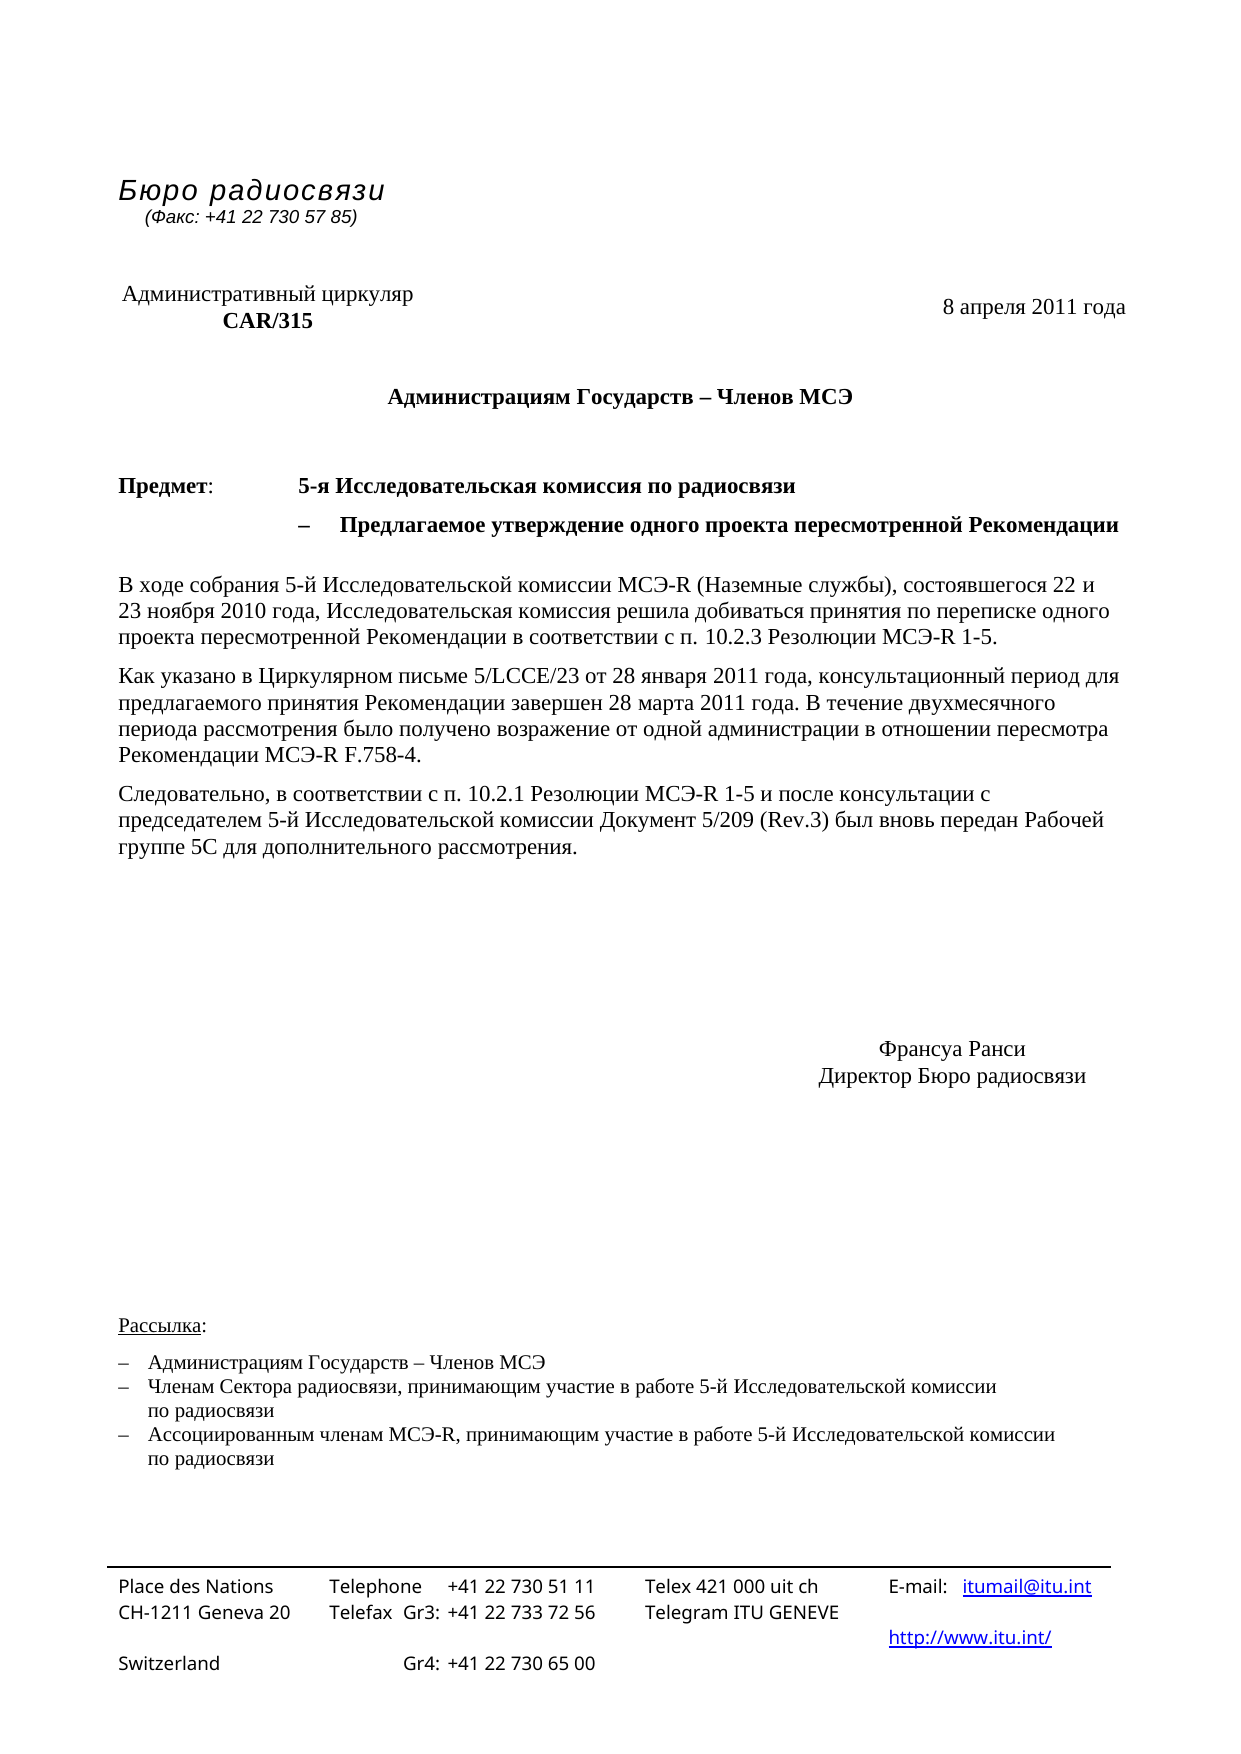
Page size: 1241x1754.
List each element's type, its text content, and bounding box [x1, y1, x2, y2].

text – Ассоциированным членам МСЭ-R, принимающим участие в работе 5-й Исследовательской комиссии по радиосвязи [118, 1422, 1122, 1470]
table_header Предмет: [107, 460, 287, 537]
text Как указано в Циркулярном письме 5/LCCE/23 от 28 января 2011 года, консультационный период для предлагаемого принятия Рекомендации завершен 28 марта 2011 года. В течение двухмесячного периода рассмотрения было получено возражение от одной администрации в отношении пересмотра Рекомендации МСЭ-R F.758-4. [118, 662, 1122, 768]
table_header Бюро радиосвязи (Факс: +41 22 730 57 85) [107, 148, 1152, 228]
table_header 8 апреля 2011 года [428, 281, 1137, 333]
title В ходе собрания 5-й Исследовательской комиссии МСЭ-R (Наземные службы), состоявшегося 22 и 23 ноября 2010 года, Исследовательская комиссия решила добиваться принятия по переписке одного проекта пересмотренной Рекомендации в соответствии с п. 10.2.3 Резолюции МСЭ-R 1-5. [118, 571, 1122, 650]
text – Членам Сектора радиосвязи, принимающим участие в работе 5-й Исследовательской комиссии по радиосвязи [118, 1374, 1122, 1422]
table_header 5-я Исследовательская комиссия по радиосвязи – Предлагаемое утверждение одного проекта пересмотренной Рекомендации [287, 460, 1133, 537]
table_header Административный циркуляр CAR/315 [107, 281, 428, 333]
title Администрациям Государств – Членов МСЭ [118, 383, 1122, 409]
text Рассылка: [118, 1313, 1122, 1337]
text – Администрациям Государств – Членов МСЭ [118, 1350, 1122, 1374]
text Следовательно, в соответствии с п. 10.2.1 Резолюции МСЭ-R 1-5 и после консультации с председателем 5-й Исследовательской комиссии Документ 5/209 (Rev.3) был вновь передан Рабочей группе 5С для дополнительного рассмотрения. [118, 780, 1122, 859]
text Франсуа Ранси Директор Бюро радиосвязи [783, 1036, 1122, 1088]
